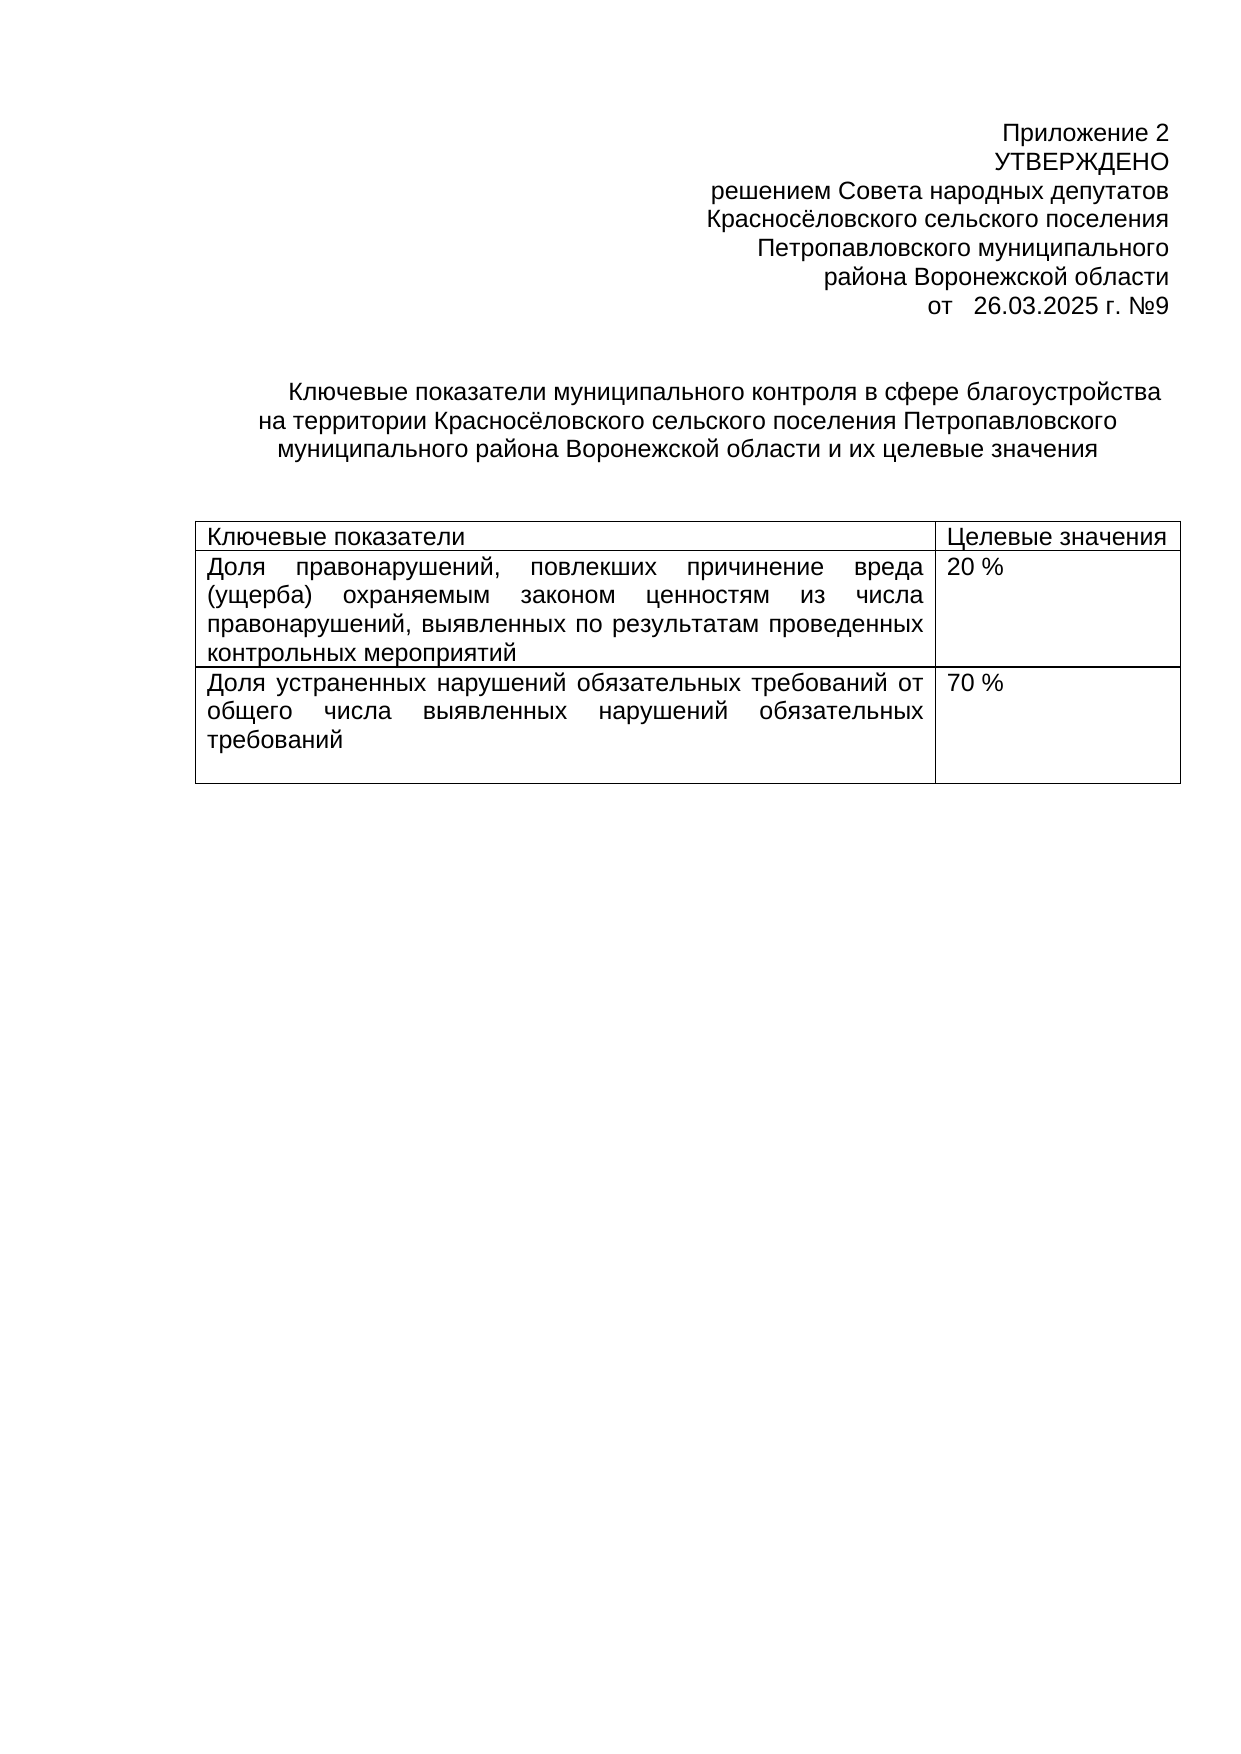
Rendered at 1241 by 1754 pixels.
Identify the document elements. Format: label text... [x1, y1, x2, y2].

text решением Совета народных депутатов [207, 176, 1169, 204]
table_cell Доля устраненных нарушений обязательных требований от общего числа выявленных нарушений обязательных требований [196, 668, 935, 782]
text Красносёловского сельского поселения [207, 204, 1169, 233]
table_cell Доля правонарушений, повлекших причинение вреда (ущерба) охраняемым законом ценностям из числа правонарушений, выявленных по результатам проведенных контрольных мероприятий [196, 551, 935, 666]
table_header Ключевые показатели [196, 522, 935, 550]
text от 26.03.2025 г. №9 [207, 291, 1169, 319]
text Петропавловского муниципального района Воронежской области [207, 233, 1169, 291]
table_header Целевые значения [936, 522, 1180, 550]
table_cell 20 % [936, 551, 1180, 666]
table_cell 70 % [936, 668, 1180, 782]
text Приложение 2 [207, 118, 1169, 147]
text УТВЕРЖДЕНО [207, 147, 1169, 176]
text Ключевые показатели муниципального контроля в сфере благоустройства на территории Красносёловского сельского поселения Петропавловского муниципального района Воронежской области и их целевые значения [207, 377, 1169, 463]
